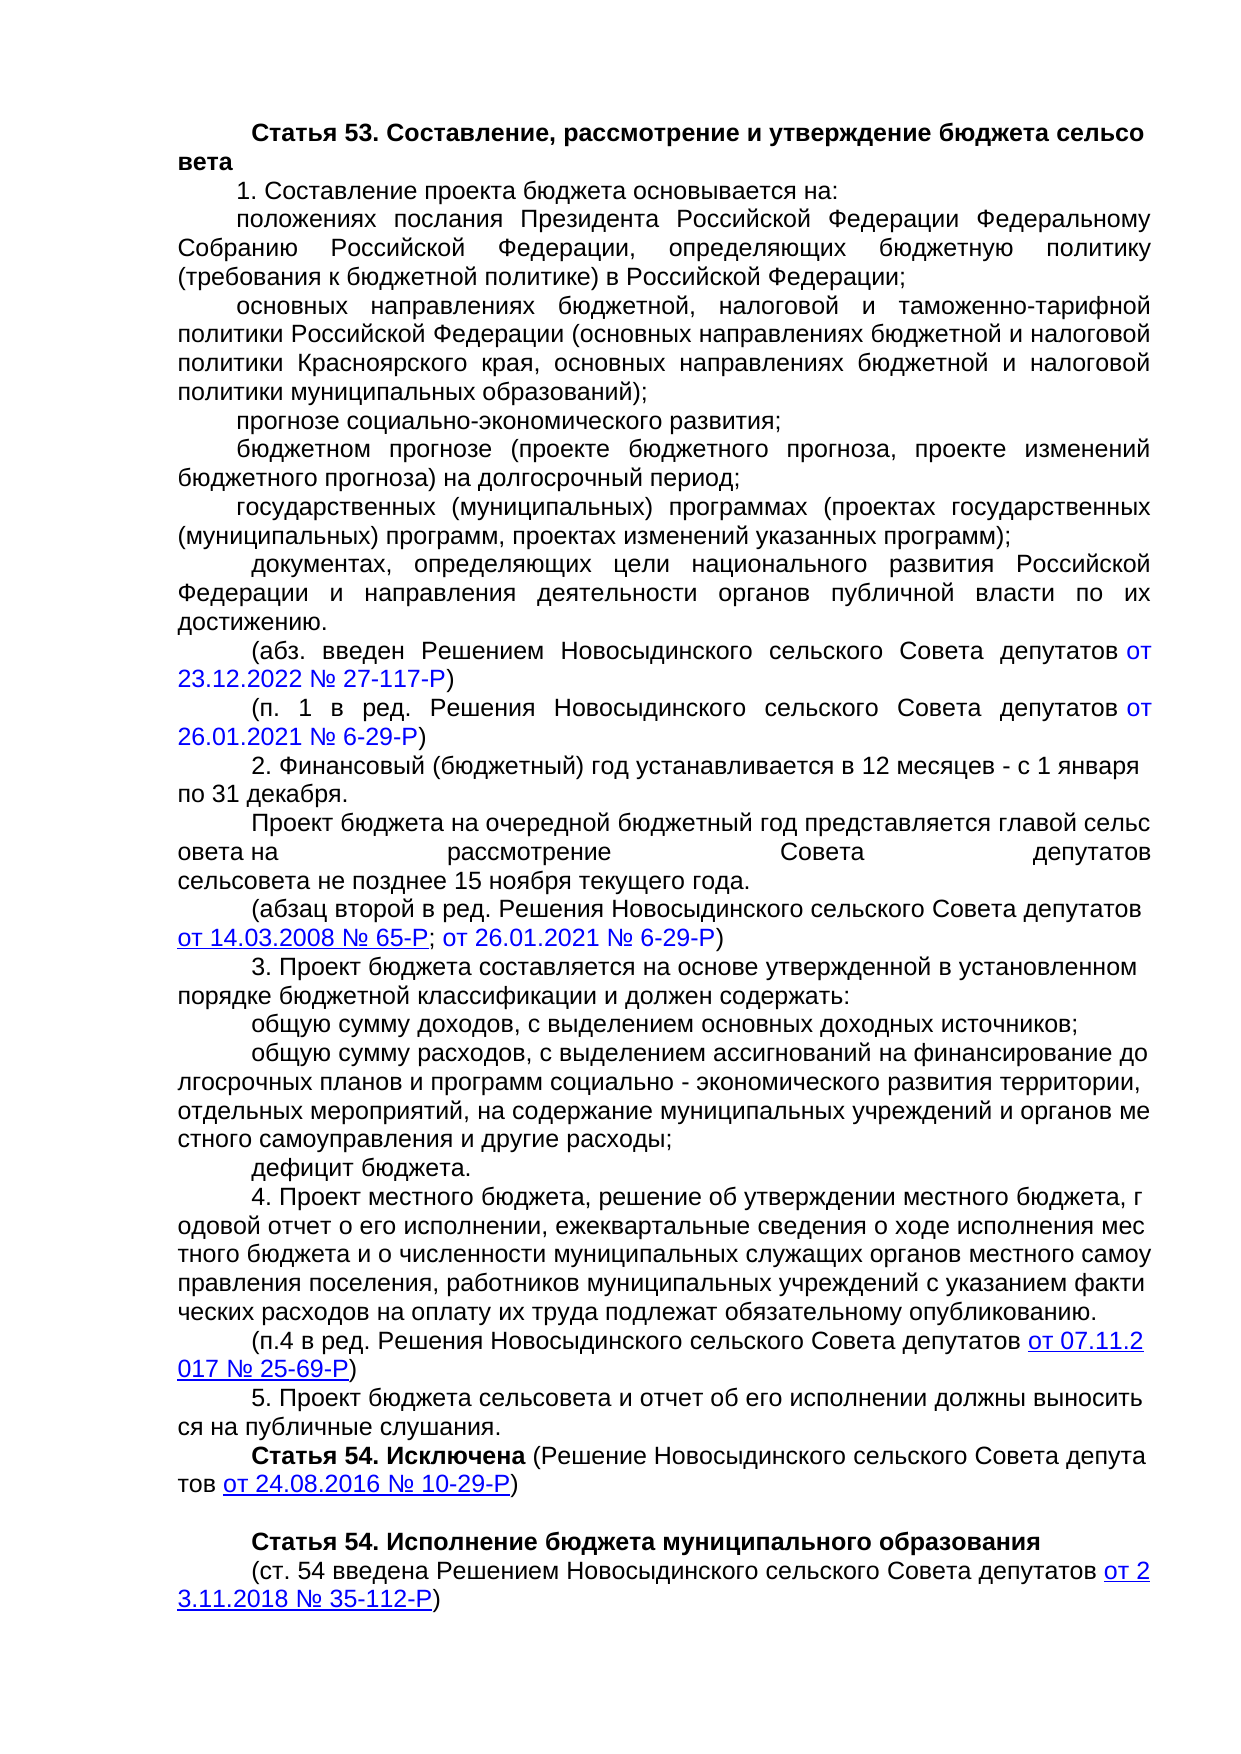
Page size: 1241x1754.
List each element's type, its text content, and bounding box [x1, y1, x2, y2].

text дефицит бюджета. [177, 1153, 1152, 1182]
text 4. Проект местного бюджета, решение об утверждении местного бюджета, годовой отчет о его исполнении, ежеквартальные сведения о ходе исполнения местного бюджета и о численности муниципальных служащих органов местного самоуправления поселения, работников муниципальных учреждений с указанием фактических расходов на оплату их труда подлежат обязательному опубликованию. [177, 1182, 1152, 1326]
text 3. Проект бюджета составляется на основе утвержденной в установленном порядке бюджетной классификации и должен содержать: [177, 952, 1152, 1009]
text прогнозе социально-экономического развития; [177, 406, 1152, 434]
text (п. 1 в ред. Решения Новосыдинского сельского Совета депутатов от 26.01.2021 № 6-29-Р) [177, 693, 1152, 751]
text общую сумму расходов, с выделением ассигнований на финансирование долгосрочных планов и программ социально - экономического развития территории, отдельных мероприятий, на содержание муниципальных учреждений и органов местного самоуправления и другие расходы; [177, 1038, 1152, 1153]
text Статья 54. Исполнение бюджета муниципального образования [177, 1527, 1152, 1556]
text (абзац второй в ред. Решения Новосыдинского сельского Совета депутатов от 14.03.2008 № 65-Р; от 26.01.2021 № 6-29-Р) [177, 894, 1152, 952]
text Статья 53. Составление, рассмотрение и утверждение бюджета сельсовета [177, 118, 1152, 176]
text (ст. 54 введена Решением Новосыдинского сельского Совета депутатов от 23.11.2018 № 35-112-Р) [177, 1556, 1152, 1613]
text основных направлениях бюджетной, налоговой и таможенно-тарифной политики Российской Федерации (основных направлениях бюджетной и налоговой политики Красноярского края, основных направлениях бюджетной и налоговой политики муниципальных образований); [177, 291, 1152, 406]
text общую сумму доходов, с выделением основных доходных источников; [177, 1009, 1152, 1038]
text (абз. введен Решением Новосыдинского сельского Совета депутатов от 23.12.2022 № 27-117-Р) [177, 636, 1152, 693]
text бюджетном прогнозе (проекте бюджетного прогноза, проекте изменений бюджетного прогноза) на долгосрочный период; [177, 434, 1152, 492]
text Статья 54. Исключена (Решение Новосыдинского сельского Совета депутатов от 24.08.2016 № 10-29-Р) [177, 1441, 1152, 1498]
text 2. Финансовый (бюджетный) год устанавливается в 12 месяцев - с 1 января по 31 декабря. [177, 751, 1152, 808]
text государственных (муниципальных) программах (проектах государственных (муниципальных) программ, проектах изменений указанных программ); [177, 492, 1152, 549]
text 5. Проект бюджета сельсовета и отчет об его исполнении должны выноситься на публичные слушания. [177, 1383, 1152, 1441]
text положениях послания Президента Российской Федерации Федеральному Собранию Российской Федерации, определяющих бюджетную политику (требования к бюджетной политике) в Российской Федерации; [177, 204, 1152, 291]
text Проект бюджета на очередной бюджетный год представляется главой сельсовета на рассмотрение Совета депутатов сельсовета не позднее 15 ноября текущего года. [177, 808, 1152, 894]
text документах, определяющих цели национального развития Российской Федерации и направления деятельности органов публичной власти по их достижению. [177, 549, 1152, 636]
text (п.4 в ред. Решения Новосыдинского сельского Совета депутатов от 07.11.2017 № 25-69-Р) [177, 1326, 1152, 1383]
text 1. Составление проекта бюджета основывается на: [177, 176, 1152, 204]
